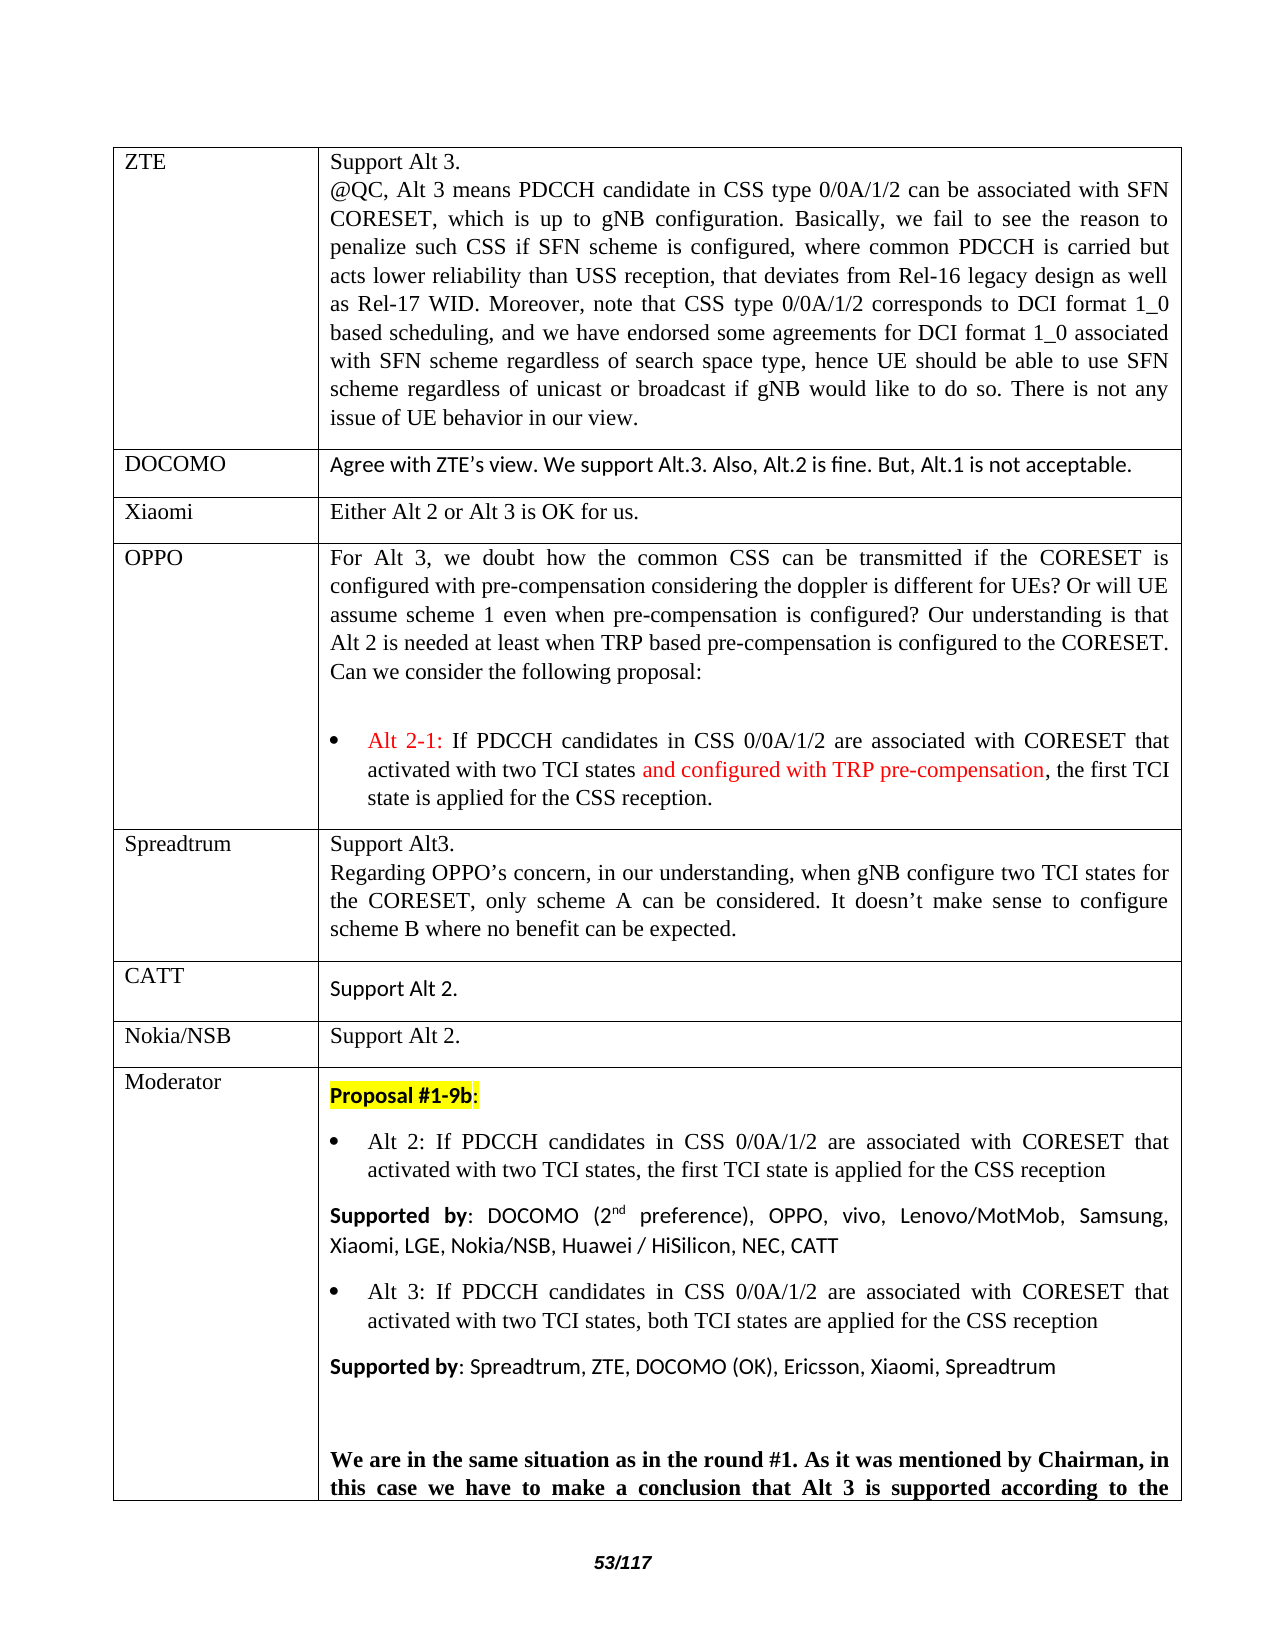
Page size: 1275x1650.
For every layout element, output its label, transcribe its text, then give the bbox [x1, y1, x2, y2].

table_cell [319, 1068, 1181, 1500]
table_cell ZTE [114, 148, 318, 449]
table_cell Spreadtrum [114, 830, 318, 961]
table_cell Xiaomi [114, 498, 318, 543]
table_cell Support Alt 2. [319, 962, 1181, 1021]
table_cell Support Alt3. Regarding OPPO’s concern, in our understanding, when gNB configure two TCI states for the CORESET, only scheme A can be considered. It doesn’t make sense to configure scheme B where no benefit can be expected. [319, 830, 1181, 961]
table_cell Support Alt 2. [319, 1022, 1181, 1067]
table_cell Nokia/NSB [114, 1022, 318, 1067]
table_cell OPPO [114, 544, 318, 829]
table_cell Either Alt 2 or Alt 3 is OK for us. [319, 498, 1181, 543]
table_cell DOCOMO [114, 450, 318, 497]
table_cell CATT [114, 962, 318, 1021]
table_cell Support Alt 3. @QC, Alt 3 means PDCCH candidate in CSS type 0/0A/1/2 can be associated with SFN CORESET, which is up to gNB configuration. Basically, we fail to see the reason to penalize such CSS if SFN scheme is configured, where common PDCCH is carried but acts lower reliability than USS reception, that deviates from Rel-16 legacy design as well as Rel-17 WID. Moreover, note that CSS type 0/0A/1/2 corresponds to DCI format 1_0 based scheduling, and we have endorsed some agreements for DCI format 1_0 associated with SFN scheme regardless of search space type, hence UE should be able to use SFN scheme regardless of unicast or broadcast if gNB would like to do so. There is not any issue of UE behavior in our view. [319, 148, 1181, 449]
table_cell For Alt 3, we doubt how the common CSS can be transmitted if the CORESET is configured with pre-compensation considering the doppler is different for UEs? Or will UE assume scheme 1 even when pre-compensation is configured? Our understanding is that Alt 2 is needed at least when TRP based pre-compensation is configured to the CORESET. Can we consider the following proposal: Alt 2-1: If PDCCH candidates in CSS 0/0A/1/2 are associated with CORESET that activated with two TCI states and configured with TRP pre-compensation, the first TCI state is applied for the CSS reception. [319, 544, 1181, 829]
table_cell Agree with ZTE’s view. We support Alt.3. Also, Alt.2 is fine. But, Alt.1 is not acceptable. [319, 450, 1181, 497]
table_cell Moderator [114, 1068, 318, 1500]
